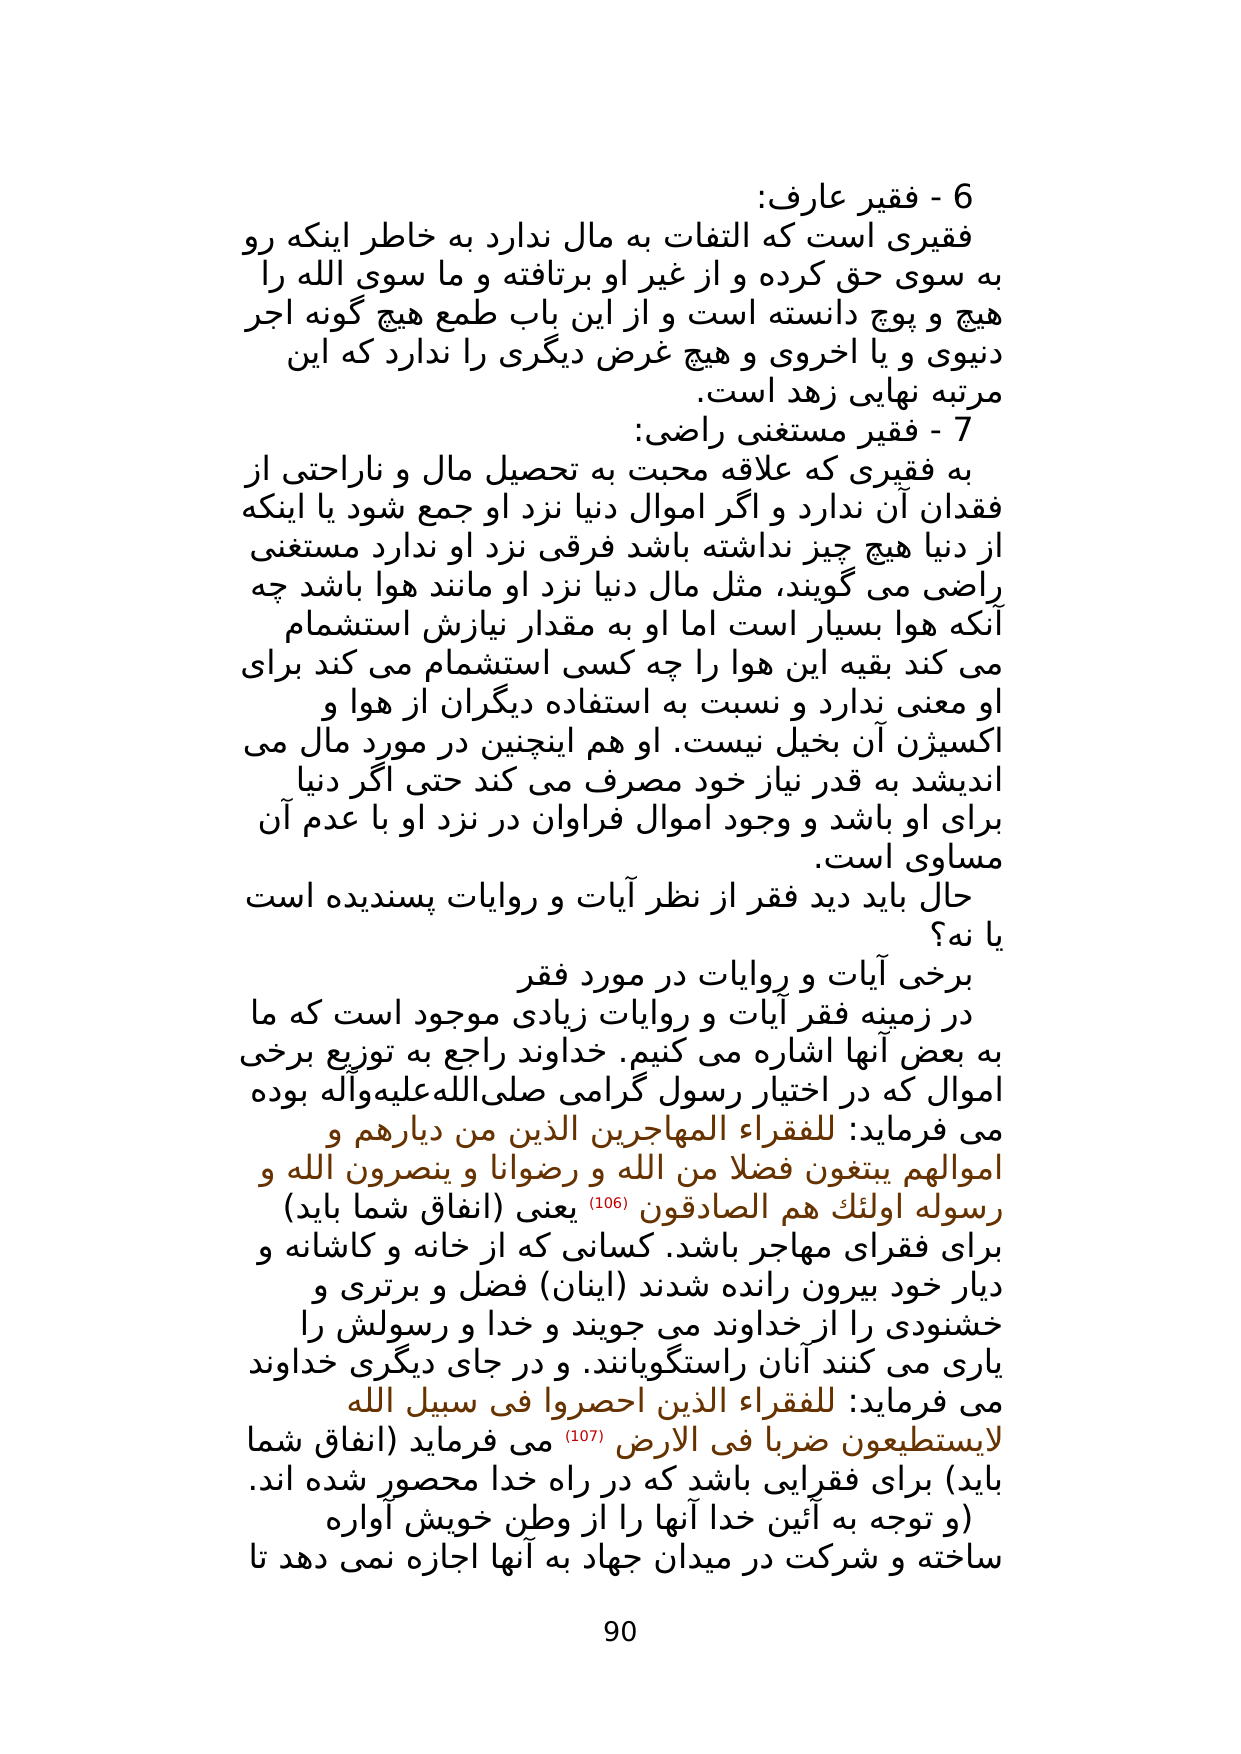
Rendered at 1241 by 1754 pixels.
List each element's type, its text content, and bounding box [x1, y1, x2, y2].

text برخى آيات و روايات در مورد فقر [236, 954, 1004, 993]
text 7 - فقير مستغنى راضى: [236, 410, 1004, 449]
text حال بايد ديد فقر از نظر آيات و روايات پسنديده است يا نه؟ [236, 877, 1004, 954]
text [236, 1498, 1004, 1576]
text فقيرى است كه التفات به مال ندارد به خاطر اينكه رو به سوى حق كرده و از غير او برتافته و ما سوى الله را هيچ و پوچ دانسته است و از اين باب طمع هيچ گونه اجر دنيوى و يا اخروى و هيچ غرض ديگرى را ندارد كه اين مرتبه نهايى زهد است. [236, 216, 1004, 410]
text 6 - فقير عارف: [236, 177, 1004, 216]
text به فقيرى كه علاقه محبت به تحصيل مال و ناراحتى از فقدان آن ندارد و اگر اموال دنيا نزد او جمع شود يا اينكه از دنيا هيچ چيز نداشته باشد فرقى نزد او ندارد مستغنى راضى مى گويند، مثل مال دنيا نزد او مانند هوا باشد چه آنكه هوا بسيار است اما او به مقدار نيازش استشمام مى كند بقيه اين هوا را چه كسى استشمام مى كند براى او معنى ندارد و نسبت به استفاده ديگران از هوا و اكسيژن آن بخيل نيست. او هم اينچنين در مورد مال مى انديشد به قدر نياز خود مصرف مى كند حتى اگر دنيا براى او باشد و وجود اموال فراوان در نزد او با عدم آن مساوى است. [236, 449, 1004, 877]
text در زمينه فقر آيات و روايات زيادى موجود است كه ما به بعض آنها اشاره مى كنيم. خداوند راجع به توزيع برخى اموال كه در اختيار رسول گرامى صلى‌الله‌عليه‌وآله‌ بوده مى فرمايد: للفقراء المهاجرين الذين من ديارهم و اموالهم يبتغون فضلا من الله و رضوانا و ينصرون الله و رسوله اولئك هم الصادقون (106) يعنى (انفاق شما بايد) براى فقراى مهاجر باشد. كسانى كه از خانه و كاشانه و ديار خود بيرون رانده شدند (اينان) فضل و برترى و خشنودى را از خداوند مى جويند و خدا و رسولش را يارى مى كنند آنان راستگويانند. و در جاى ديگرى خداوند مى فرمايد: للفقراء الذين احصروا فى سبيل الله لايستطيعون ضربا فى الارض (107) مى فرمايد (انفاق شما بايد) براى فقرايى باشد كه در راه خدا محصور شده اند. [236, 993, 1004, 1498]
